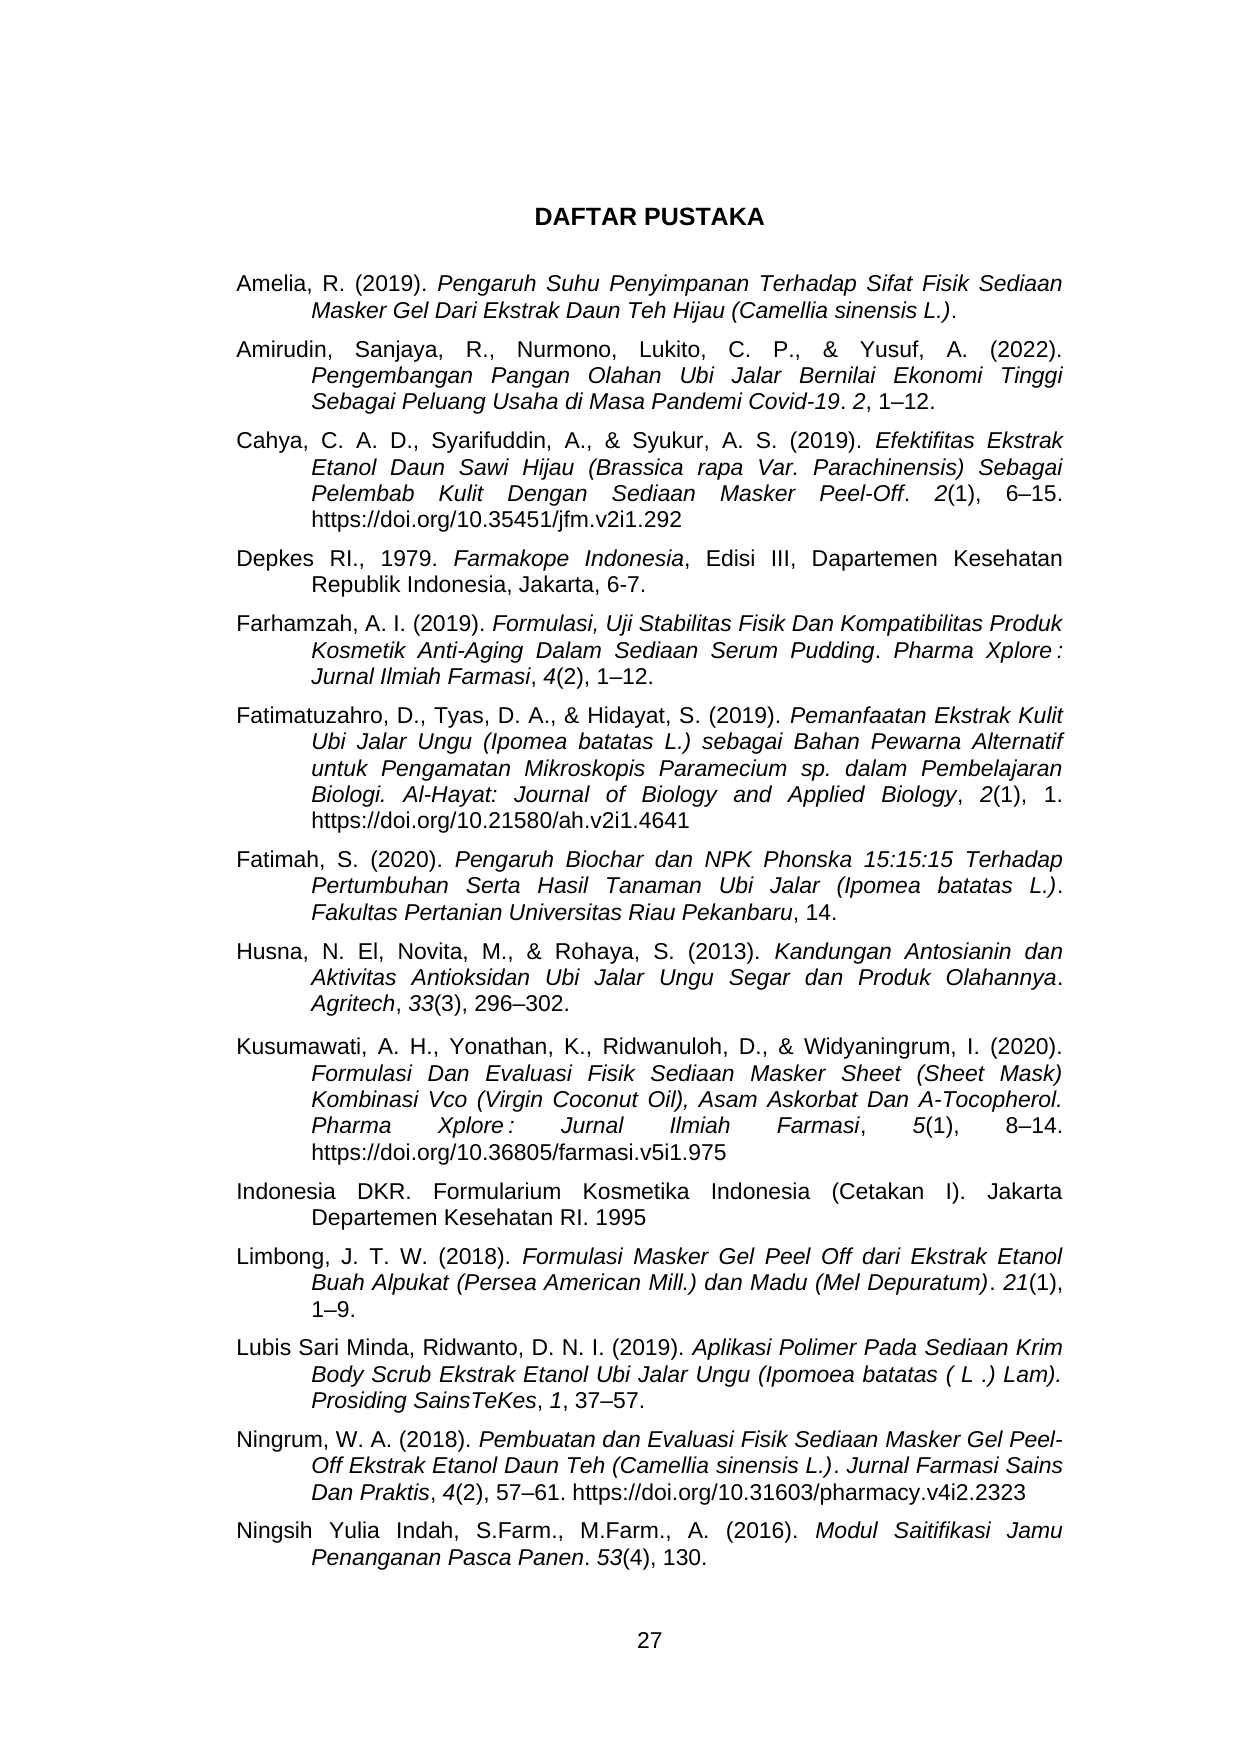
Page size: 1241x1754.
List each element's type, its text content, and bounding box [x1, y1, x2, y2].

text Amirudin, Sanjaya, R., Nurmono, Lukito, C. P., & Yusuf, A. (2022). Pengembangan Pangan Olahan Ubi Jalar Bernilai Ekonomi Tinggi Sebagai Peluang Usaha di Masa Pandemi Covid-19. 2, 1–12. [236, 336, 1063, 414]
text Farhamzah, A. I. (2019). Formulasi, Uji Stabilitas Fisik Dan Kompatibilitas Produk Kosmetik Anti-Aging Dalam Sediaan Serum Pudding. Pharma Xplore : Jurnal Ilmiah Farmasi, 4(2), 1–12. [236, 610, 1063, 689]
text Husna, N. El, Novita, M., & Rohaya, S. (2013). Kandungan Antosianin dan Aktivitas Antioksidan Ubi Jalar Ungu Segar dan Produk Olahannya. Agritech, 33(3), 296–302. [236, 938, 1063, 1017]
text Kusumawati, A. H., Yonathan, K., Ridwanuloh, D., & Widyaningrum, I. (2020). Formulasi Dan Evaluasi Fisik Sediaan Masker Sheet (Sheet Mask) Kombinasi Vco (Virgin Coconut Oil), Asam Askorbat Dan Α-Tocopherol. Pharma Xplore : Jurnal Ilmiah Farmasi, 5(1), 8–14. https://doi.org/10.36805/farmasi.v5i1.975 [236, 1033, 1063, 1165]
text Depkes RI., 1979. Farmakope Indonesia, Edisi III, Dapartemen Kesehatan Republik Indonesia, Jakarta, 6-7. [236, 545, 1063, 598]
text Amelia, R. (2019). Pengaruh Suhu Penyimpanan Terhadap Sifat Fisik Sediaan Masker Gel Dari Ekstrak Daun Teh Hijau (Camellia sinensis L.). [236, 270, 1063, 323]
text Fatimah, S. (2020). Pengaruh Biochar dan NPK Phonska 15:15:15 Terhadap Pertumbuhan Serta Hasil Tanaman Ubi Jalar (Ipomea batatas L.). Fakultas Pertanian Universitas Riau Pekanbaru, 14. [236, 846, 1063, 925]
text Cahya, C. A. D., Syarifuddin, A., & Syukur, A. S. (2019). Efektifitas Ekstrak Etanol Daun Sawi Hijau (Brassica rapa Var. Parachinensis) Sebagai Pelembab Kulit Dengan Sediaan Masker Peel-Off. 2(1), 6–15. https://doi.org/10.35451/jfm.v2i1.292 [236, 427, 1063, 532]
text Fatimatuzahro, D., Tyas, D. A., & Hidayat, S. (2019). Pemanfaatan Ekstrak Kulit Ubi Jalar Ungu (Ipomea batatas L.) sebagai Bahan Pewarna Alternatif untuk Pengamatan Mikroskopis Paramecium sp. dalam Pembelajaran Biologi. Al-Hayat: Journal of Biology and Applied Biology, 2(1), 1. https://doi.org/10.21580/ah.v2i1.4641 [236, 702, 1063, 833]
text Indonesia DKR. Formularium Kosmetika Indonesia (Cetakan I). Jakarta Departemen Kesehatan RI. 1995 [236, 1178, 1063, 1230]
text Ningsih Yulia Indah, S.Farm., M.Farm., A. (2016). Modul Saitifikasi Jamu Penanganan Pasca Panen. 53(4), 130. [236, 1517, 1063, 1570]
text Limbong, J. T. W. (2018). Formulasi Masker Gel Peel Off dari Ekstrak Etanol Buah Alpukat (Persea American Mill.) dan Madu (Mel Depuratum). 21(1), 1–9. [236, 1243, 1063, 1322]
text Lubis Sari Minda, Ridwanto, D. N. I. (2019). Aplikasi Polimer Pada Sediaan Krim Body Scrub Ekstrak Etanol Ubi Jalar Ungu (Ipomoea batatas ( L .) Lam). Prosiding SainsTeKes, 1, 37–57. [236, 1334, 1063, 1413]
subtitle DAFTAR PUSTAKA [236, 202, 1063, 231]
text Ningrum, W. A. (2018). Pembuatan dan Evaluasi Fisik Sediaan Masker Gel Peel-Off Ekstrak Etanol Daun Teh (Camellia sinensis L.). Jurnal Farmasi Sains Dan Praktis, 4(2), 57–61. https://doi.org/10.31603/pharmacy.v4i2.2323 [236, 1426, 1063, 1505]
